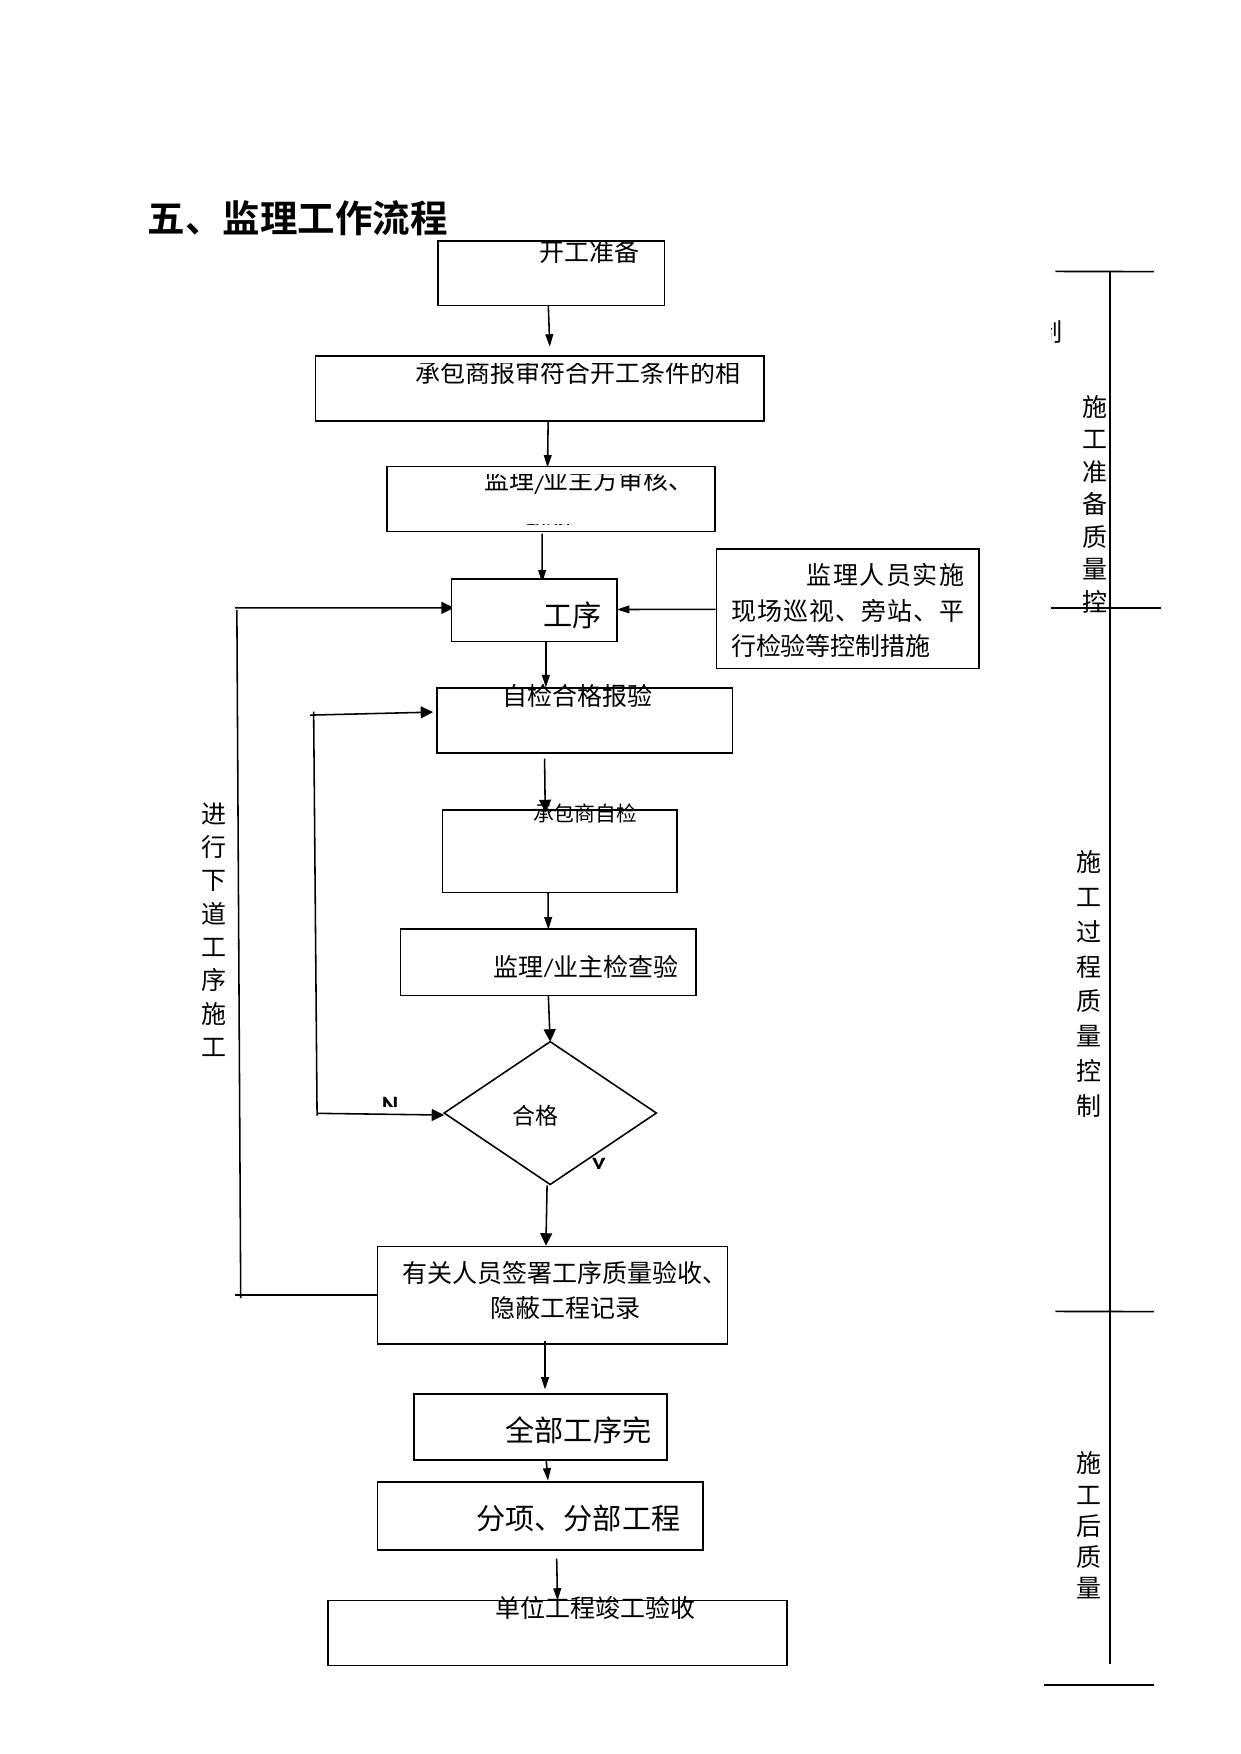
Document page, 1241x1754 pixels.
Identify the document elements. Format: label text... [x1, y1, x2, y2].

subtitle 五、监理工作流程 [148, 192, 1152, 242]
